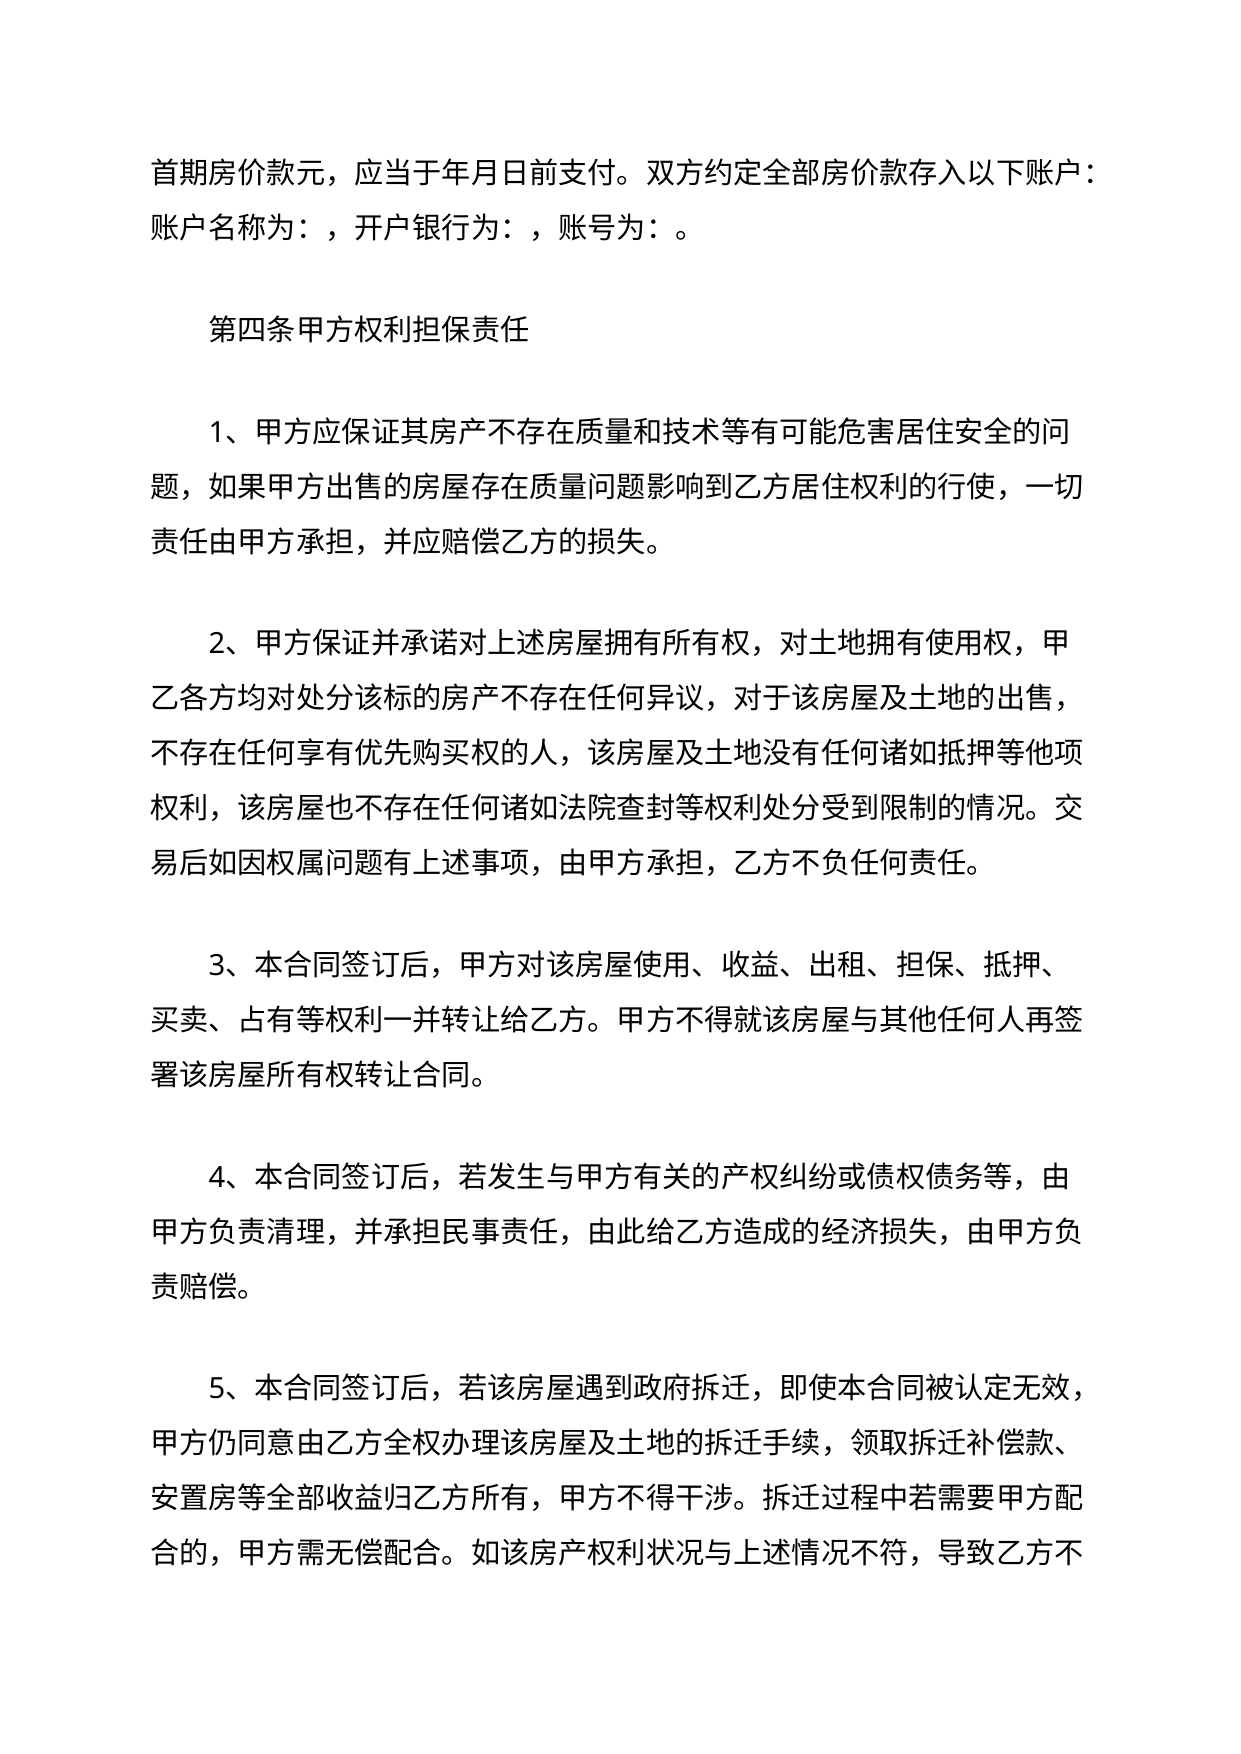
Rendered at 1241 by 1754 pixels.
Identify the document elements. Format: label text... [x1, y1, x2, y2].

text 1、甲方应保证其房产不存在质量和技术等有可能危害居住安全的问题，如果甲方出售的房屋存在质量问题影响到乙方居住权利的行使，一切责任由甲方承担，并应赔偿乙方的损失。 [150, 408, 1090, 561]
text 4、本合同签订后，若发生与甲方有关的产权纠纷或债权债务等，由甲方负责清理，并承担民事责任，由此给乙方造成的经济损失，由甲方负责赔偿。 [150, 1153, 1090, 1305]
text 第四条甲方权利担保责任 [150, 307, 1090, 349]
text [150, 150, 1090, 247]
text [150, 1365, 1090, 1572]
text 3、本合同签订后，甲方对该房屋使用、收益、出租、担保、抵押、买卖、占有等权利一并转让给乙方。甲方不得就该房屋与其他任何人再签署该房屋所有权转让合同。 [150, 942, 1090, 1094]
text 2、甲方保证并承诺对上述房屋拥有所有权，对土地拥有使用权，甲乙各方均对处分该标的房产不存在任何异议，对于该房屋及土地的出售，不存在任何享有优先购买权的人，该房屋及土地没有任何诸如抵押等他项权利，该房屋也不存在任何诸如法院查封等权利处分受到限制的情况。交易后如因权属问题有上述事项，由甲方承担，乙方不负任何责任。 [150, 620, 1090, 882]
